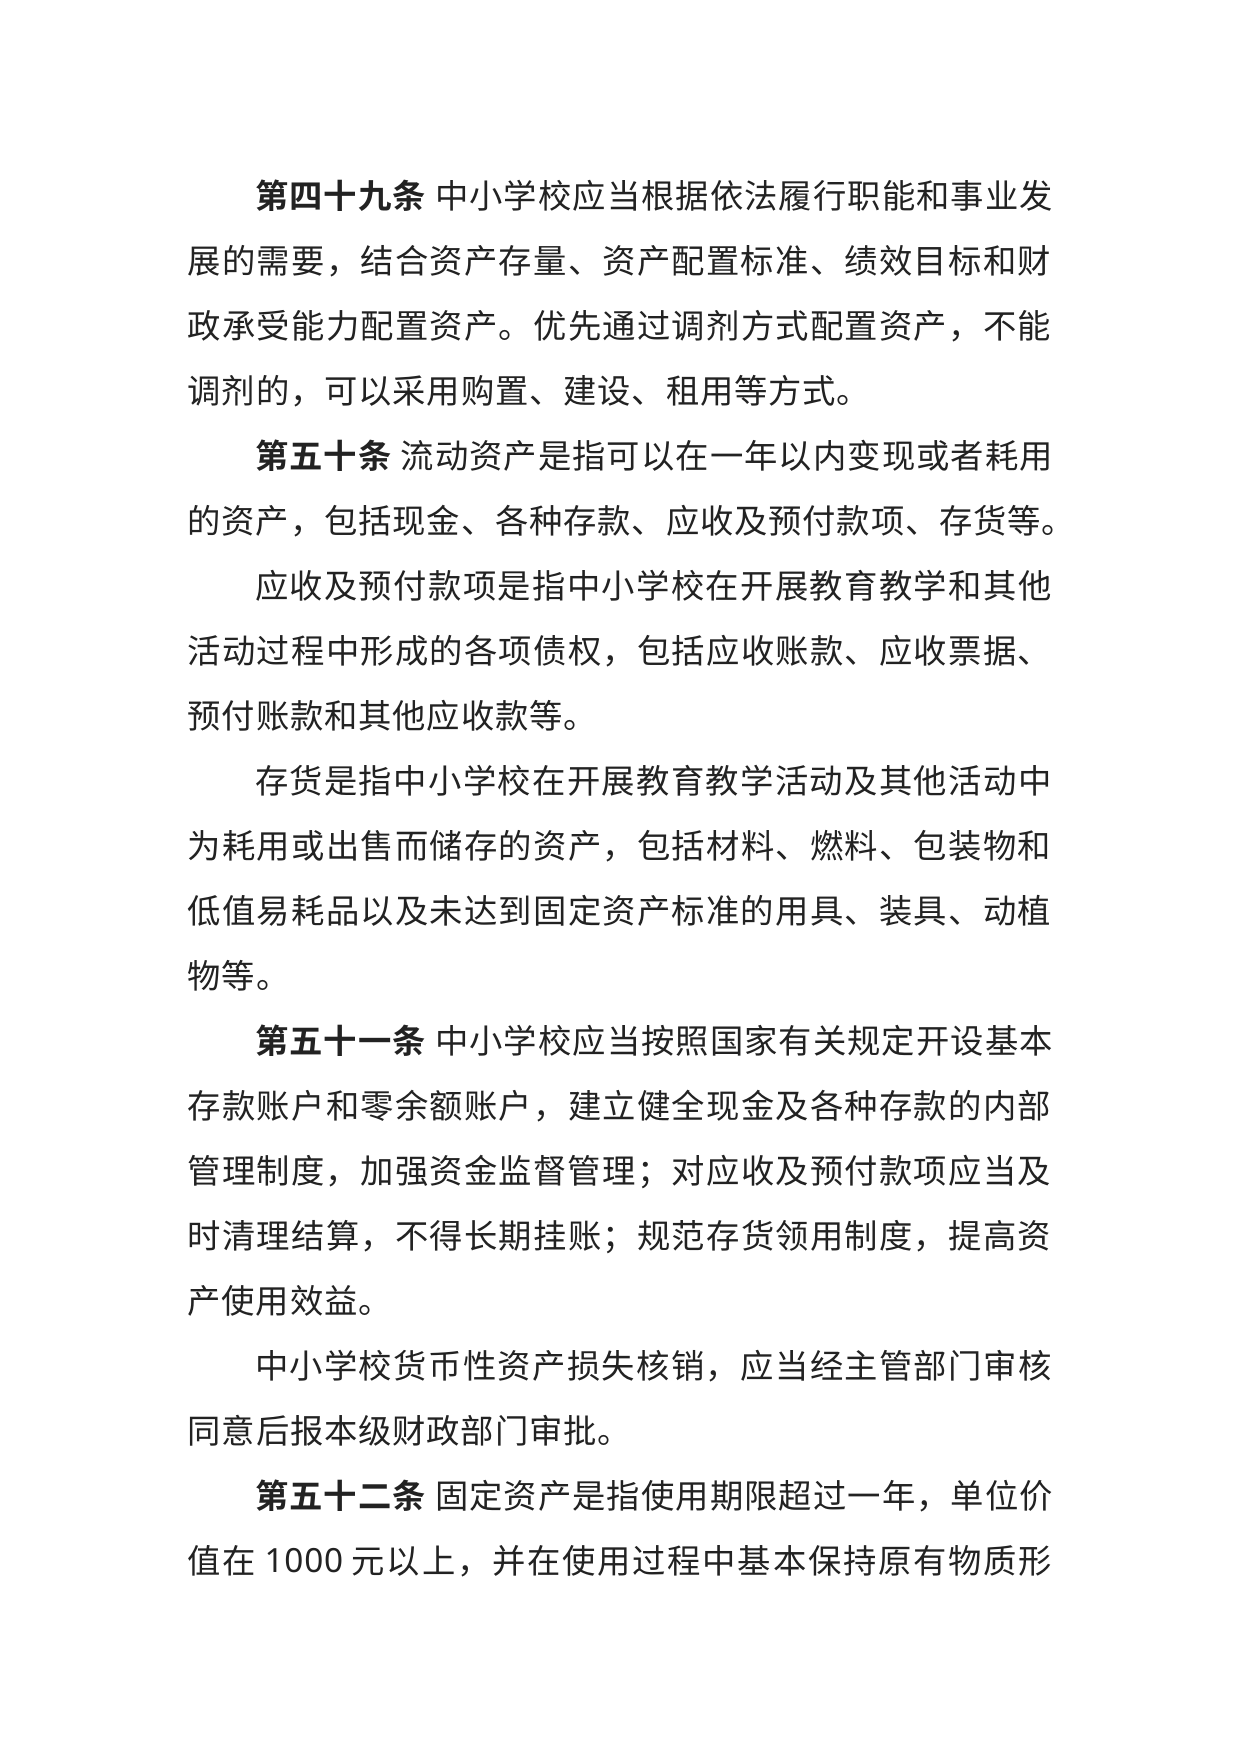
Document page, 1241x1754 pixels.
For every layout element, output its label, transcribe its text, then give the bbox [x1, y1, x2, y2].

text 存货是指中小学校在开展教育教学活动及其他活动中为耗用或出售而储存的资产，包括材料、燃料、包装物和低值易耗品以及未达到固定资产标准的用具、装具、动植物等。 [187, 747, 1053, 1007]
text 第四十九条 中小学校应当根据依法履行职能和事业发展的需要，结合资产存量、资产配置标准、绩效目标和财政承受能力配置资产。优先通过调剂方式配置资产，不能调剂的，可以采用购置、建设、租用等方式。 [187, 162, 1053, 422]
text 中小学校货币性资产损失核销，应当经主管部门审核同意后报本级财政部门审批。 [187, 1332, 1053, 1462]
text 第五十条 流动资产是指可以在一年以内变现或者耗用的资产，包括现金、各种存款、应收及预付款项、存货等。 [187, 422, 1053, 552]
text 应收及预付款项是指中小学校在开展教育教学和其他活动过程中形成的各项债权，包括应收账款、应收票据、预付账款和其他应收款等。 [187, 552, 1053, 747]
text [187, 1462, 1053, 1592]
text 第五十一条 中小学校应当按照国家有关规定开设基本存款账户和零余额账户，建立健全现金及各种存款的内部管理制度，加强资金监督管理；对应收及预付款项应当及时清理结算，不得长期挂账；规范存货领用制度，提高资产使用效益。 [187, 1007, 1053, 1332]
